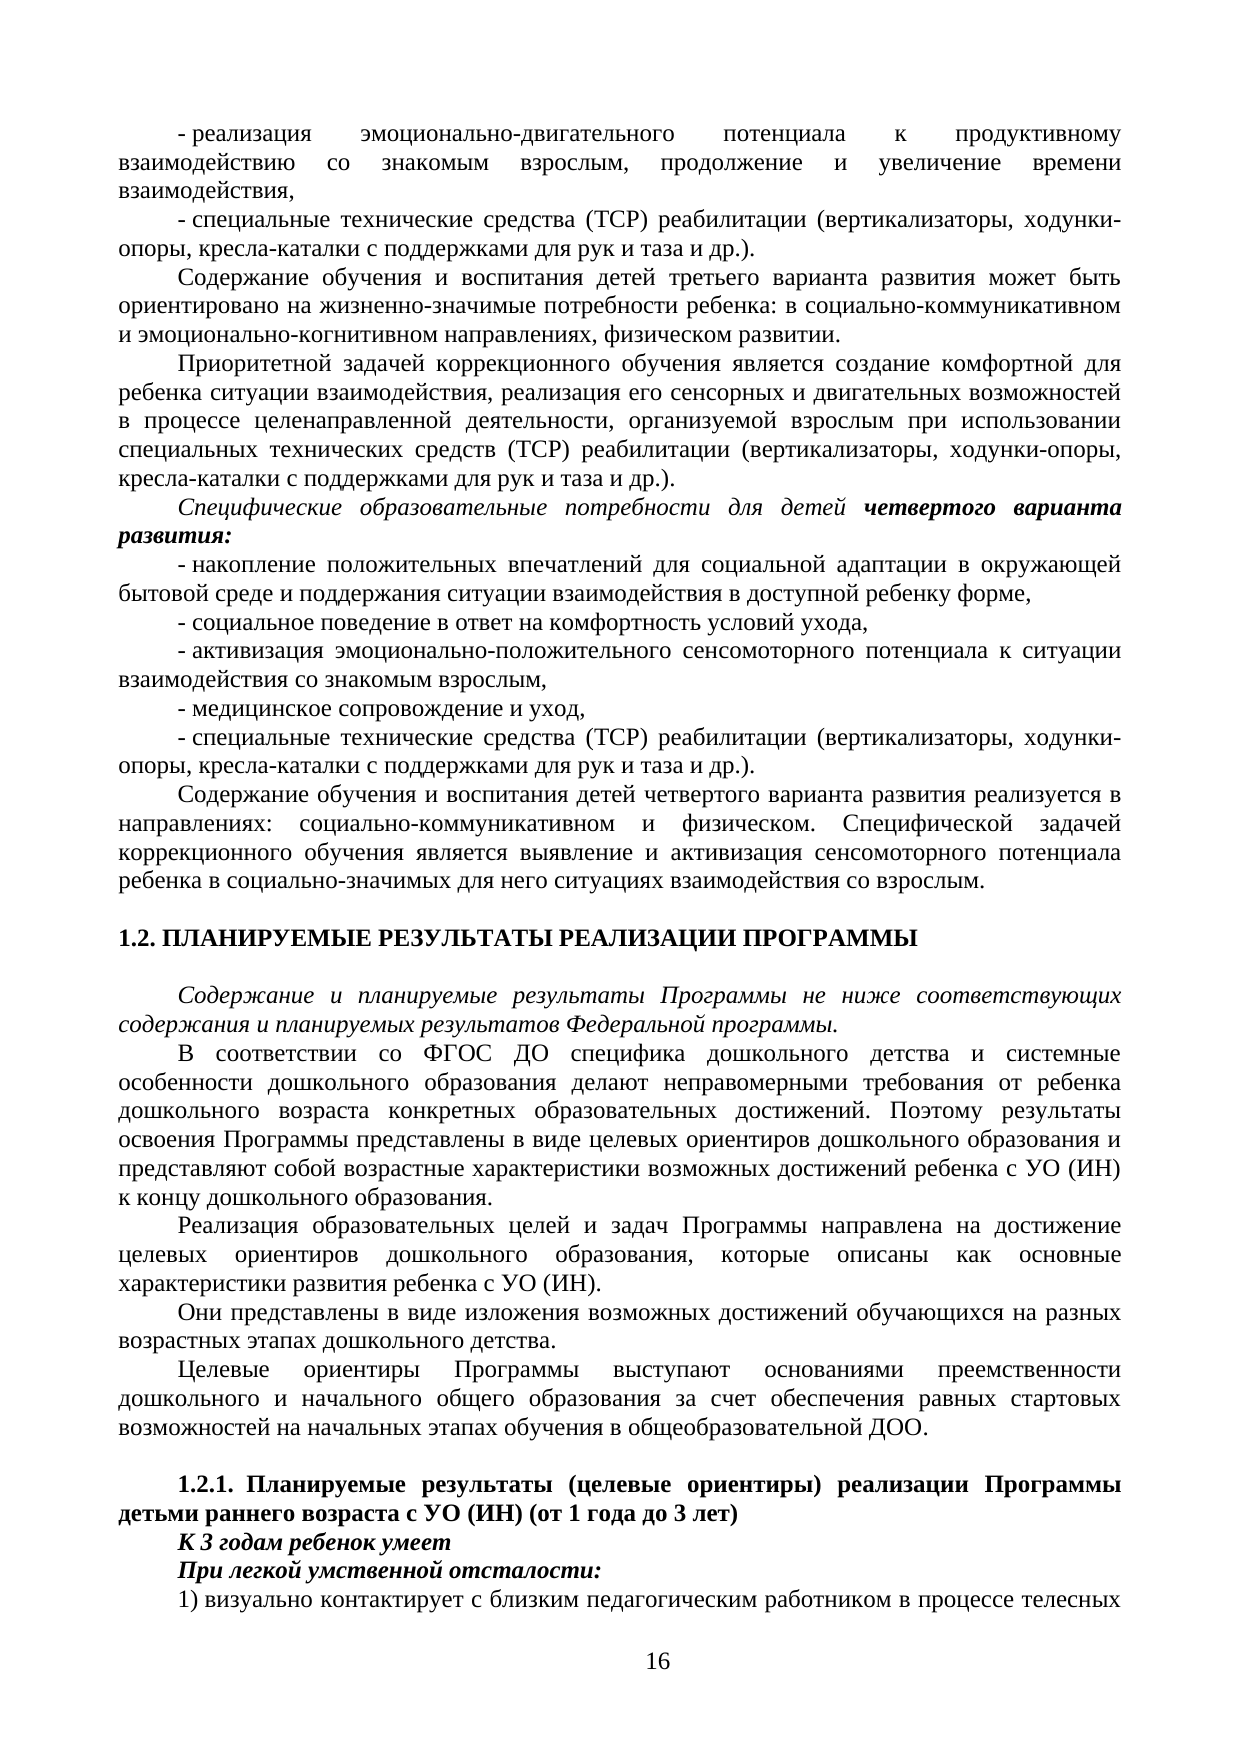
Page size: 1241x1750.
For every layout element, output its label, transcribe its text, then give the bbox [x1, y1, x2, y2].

list Содержание обучения и воспитания детей четвертого варианта развития реализуется в направлениях: социально-коммуникативном и физическом. Специфической задачей коррекционного обучения является выявление и активизация сенсомоторного потенциала ребенка в социально-значимых для него ситуациях взаимодействия со взрослым. [118, 779, 1122, 894]
list Специфические образовательные потребности для детей четвертого варианта развития: [118, 492, 1122, 549]
list Приоритетной задачей коррекционного обучения является создание комфортной для ребенка ситуации взаимодействия, реализация его сенсорных и двигательных возможностей в процессе целенаправленной деятельности, организуемой взрослым при использовании специальных технических средств (ТСР) реабилитации (вертикализаторы, ходунки-опоры, кресла-каталки с поддержками для рук и таза и др.). [118, 348, 1122, 492]
text - социальное поведение в ответ на комфортность условий ухода, [118, 607, 1122, 636]
text При легкой умственной отсталости: [118, 1556, 1122, 1584]
text 1.2. ПЛАНИРУЕМЫЕ РЕЗУЛЬТАТЫ РЕАЛИЗАЦИИ ПРОГРАММЫ [118, 923, 1122, 952]
text - активизация эмоционально-положительного сенсомоторного потенциала к ситуации взаимодействия со знакомым взрослым, [118, 636, 1122, 693]
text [118, 1584, 1122, 1613]
text Они представлены в виде изложения возможных достижений обучающихся на разных возрастных этапах дошкольного детства. [118, 1297, 1122, 1354]
text Целевые ориентиры Программы выступают основаниями преемственности дошкольного и начального общего образования за счет обеспечения равных стартовых возможностей на начальных этапах обучения в общеобразовательной ДОО. [118, 1354, 1122, 1441]
list Содержание обучения и воспитания детей третьего варианта развития может быть ориентировано на жизненно-значимые потребности ребенка: в социально-коммуникативном и эмоционально-когнитивном направлениях, физическом развитии. [118, 262, 1122, 348]
text - специальные технические средства (ТСР) реабилитации (вертикализаторы, ходунки-опоры, кресла-каталки с поддержками для рук и таза и др.). [118, 204, 1122, 262]
text В соответствии со ФГОС ДО специфика дошкольного детства и системные особенности дошкольного образования делают неправомерными требования от ребенка дошкольного возраста конкретных образовательных достижений. Поэтому результаты освоения Программы представлены в виде целевых ориентиров дошкольного образования и представляют собой возрастные характеристики возможных достижений ребенка с УО (ИН) к концу дошкольного образования. [118, 1038, 1122, 1211]
text - специальные технические средства (ТСР) реабилитации (вертикализаторы, ходунки-опоры, кресла-каталки с поддержками для рук и таза и др.). [118, 722, 1122, 779]
text Реализация образовательных целей и задач Программы направлена на достижение целевых ориентиров дошкольного образования, которые описаны как основные характеристики развития ребенка с УО (ИН). [118, 1211, 1122, 1297]
text - медицинское сопровождение и уход, [118, 693, 1122, 722]
text 1.2.1. Планируемые результаты (целевые ориентиры) реализации Программы детьми раннего возраста с УО (ИН) (от 1 года до 3 лет) [118, 1469, 1122, 1527]
text - накопление положительных впечатлений для социальной адаптации в окружающей бытовой среде и поддержания ситуации взаимодействия в доступной ребенку форме, [118, 549, 1122, 607]
text Содержание и планируемые результаты Программы не ниже соответствующих содержания и планируемых результатов Федеральной программы. [118, 981, 1122, 1038]
text К 3 годам ребенок умеет [118, 1527, 1122, 1556]
text - реализация эмоционально-двигательного потенциала к продуктивному взаимодействию со знакомым взрослым, продолжение и увеличение времени взаимодействия, [118, 118, 1122, 204]
